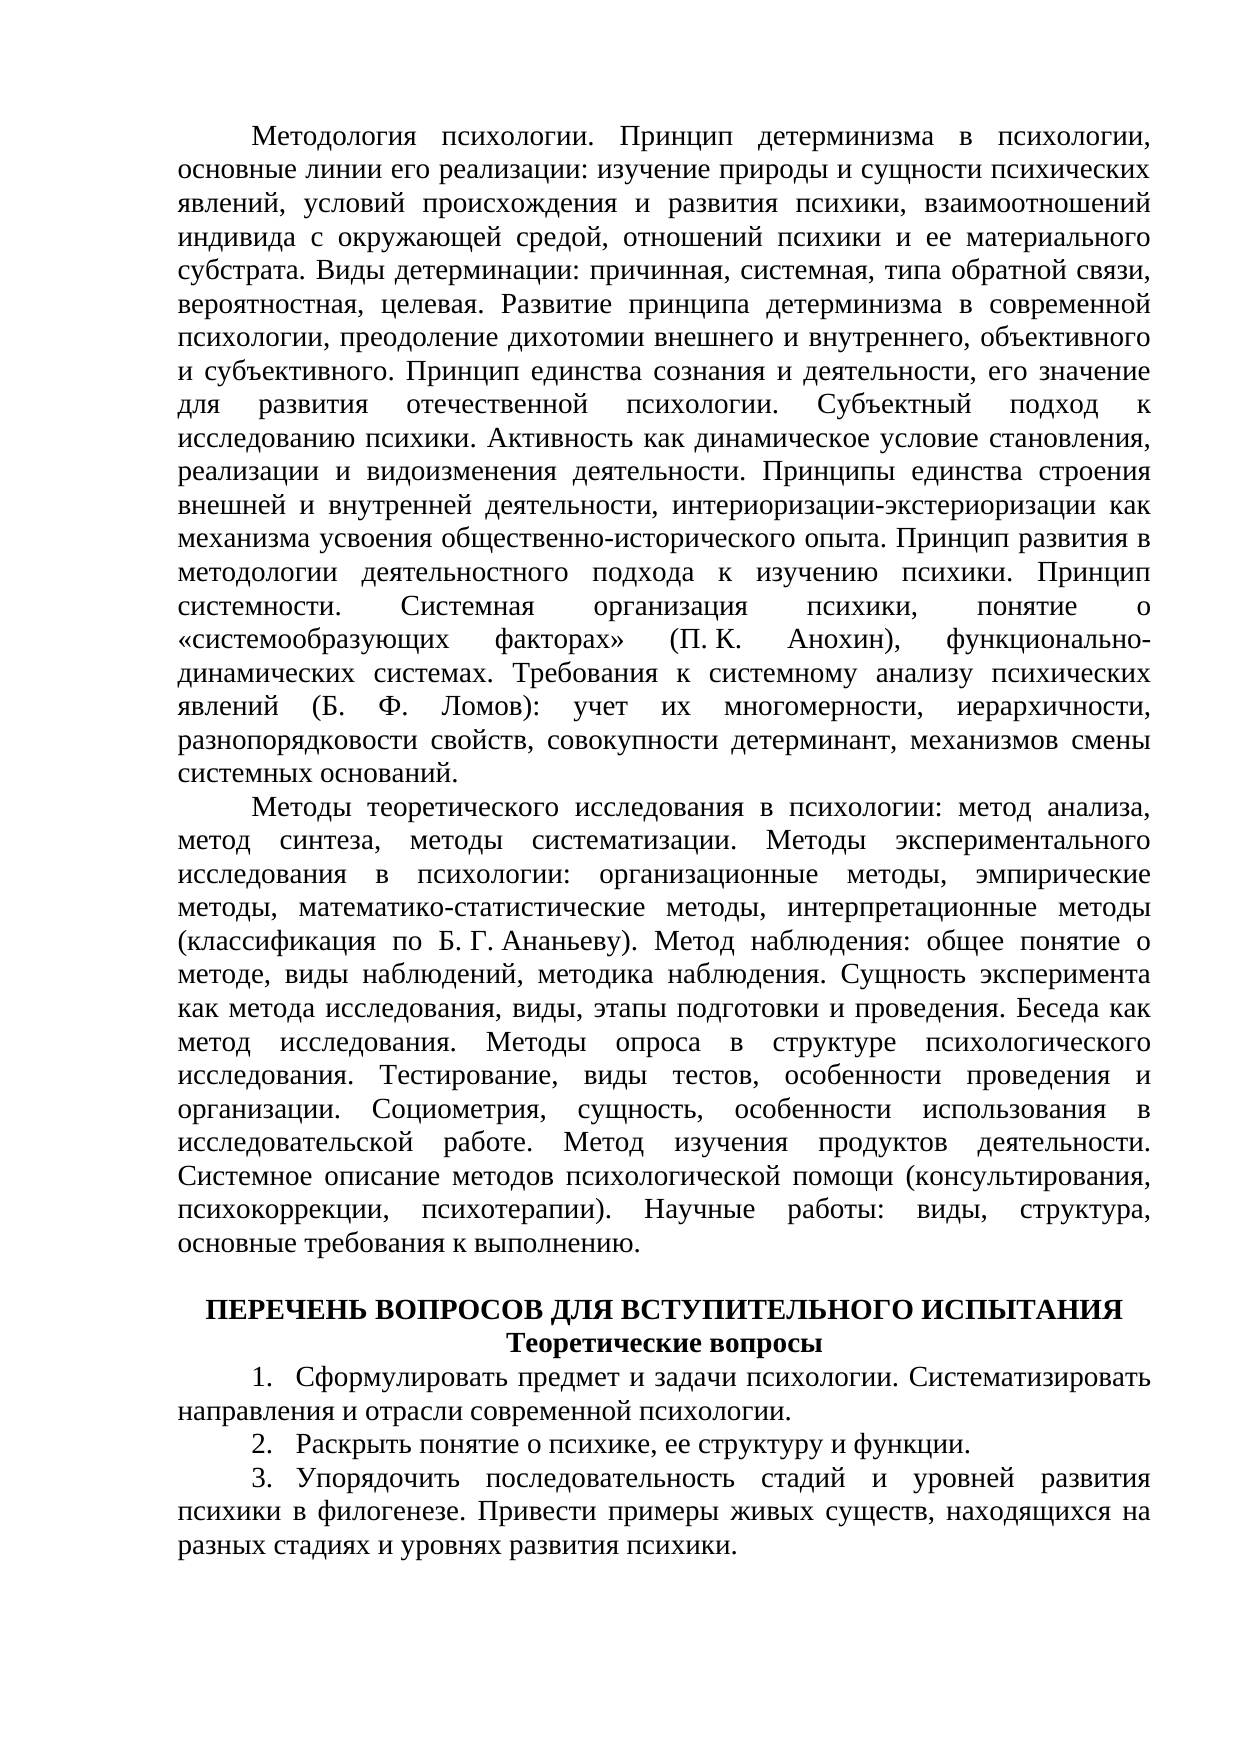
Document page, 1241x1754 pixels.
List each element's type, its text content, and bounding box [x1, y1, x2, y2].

text ПЕРЕЧЕНЬ ВОПРОСОВ ДЛЯ ВСТУПИТЕЛЬНОГО ИСПЫТАНИЯ [177, 1292, 1152, 1326]
text Методология психологии. Принцип детерминизма в психологии, основные линии его реализации: изучение природы и сущности психических явлений, условий происхождения и развития психики, взаимоотношений индивида с окружающей средой, отношений психики и ее материального субстрата. Виды детерминации: причинная, системная, типа обратной связи, вероятностная, целевая. Развитие принципа детерминизма в современной психологии, преодоление дихотомии внешнего и внутреннего, объективного и субъективного. Принцип единства сознания и деятельности, его значение для развития отечественной психологии. Субъектный подход к исследованию психики. Активность как динамическое условие становления, реализации и видоизменения деятельности. Принципы единства строения внешней и внутренней деятельности, интериоризации-экстериоризации как механизма усвоения общественно-исторического опыта. Принцип развития в методологии деятельностного подхода к изучению психики. Принцип системности. Системная организация психики, понятие о «системообразующих факторах» (П. К. Анохин), функционально-динамических системах. Требования к системному анализу психических явлений (Б. Ф. Ломов): учет их многомерности, иерархичности, разнопорядковости свойств, совокупности детерминант, механизмов смены системных оснований. [177, 118, 1152, 789]
list Раскрыть понятие о психике, ее структуру и функции. [177, 1426, 1152, 1460]
list Сформулировать предмет и задачи психологии. Систематизировать направления и отрасли современной психологии. [177, 1359, 1152, 1426]
text Методы теоретического исследования в психологии: метод анализа, метод синтеза, методы систематизации. Методы экспериментального исследования в психологии: организационные методы, эмпирические методы, математико-статистические методы, интерпретационные методы (классификация по Б. Г. Ананьеву). Метод наблюдения: общее понятие о методе, виды наблюдений, методика наблюдения. Сущность эксперимента как метода исследования, виды, этапы подготовки и проведения. Беседа как метод исследования. Методы опроса в структуре психологического исследования. Тестирование, виды тестов, особенности проведения и организации. Социометрия, сущность, особенности использования в исследовательской работе. Метод изучения продуктов деятельности. Системное описание методов психологической помощи (консультирования, психокоррекции, психотерапии). Научные работы: виды, структура, основные требования к выполнению. [177, 789, 1152, 1258]
text Теоретические вопросы [177, 1326, 1152, 1359]
list Упорядочить последовательность стадий и уровней развития психики в филогенезе. Привести примеры живых существ, находящихся на разных стадиях и уровнях развития психики. [177, 1460, 1152, 1560]
